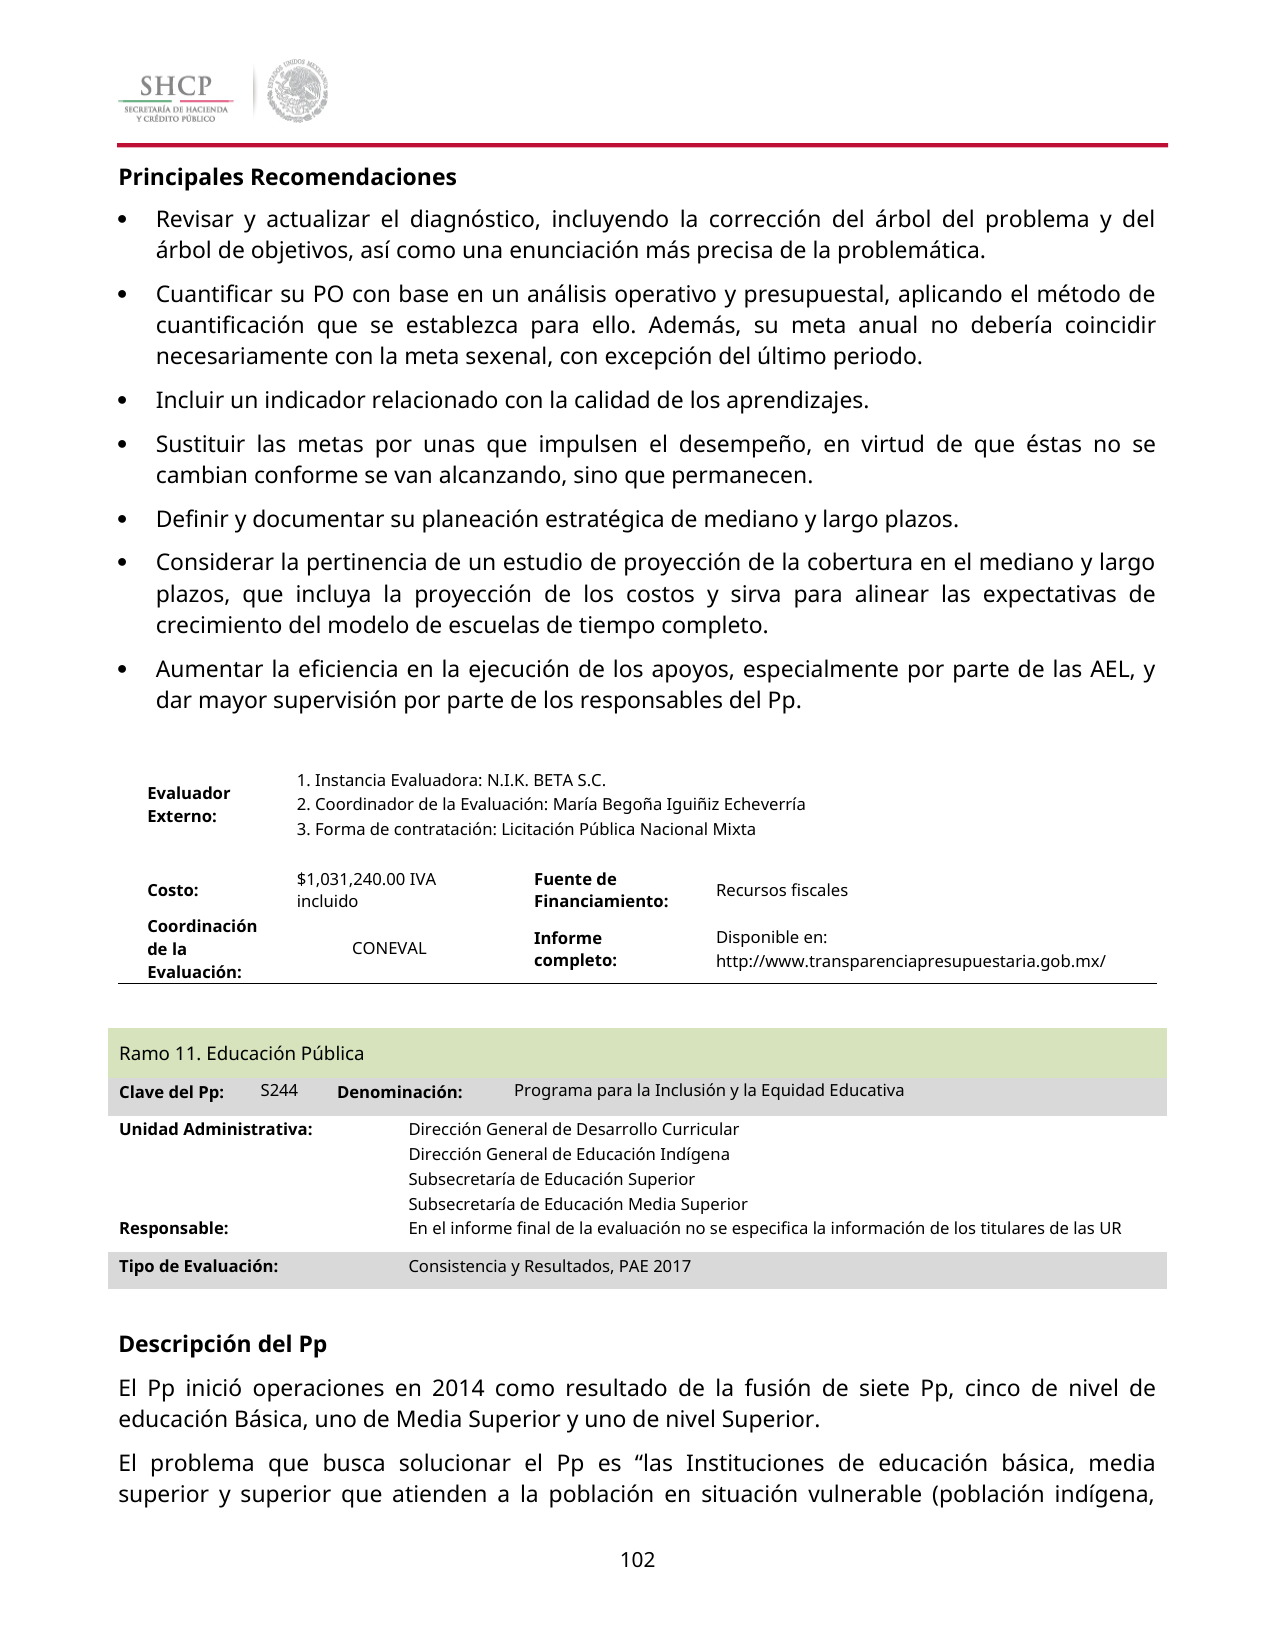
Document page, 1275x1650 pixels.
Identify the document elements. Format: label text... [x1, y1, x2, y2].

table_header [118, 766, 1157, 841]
list Revisar y actualizar el diagnóstico, incluyendo la corrección del árbol del problema y del árbol de objetivos, así como una enunciación más precisa de la problemática. [118, 203, 1157, 265]
list Cuantificar su PO con base en un análisis operativo y presupuestal, aplicando el método de cuantificación que se establezca para ello. Además, su meta anual no debería coincidir necesariamente con la meta sexenal, con excepción del último periodo. [118, 278, 1157, 371]
list Incluir un indicador relacionado con la calidad de los aprendizajes. [118, 384, 1157, 415]
text El Pp inició operaciones en 2014 como resultado de la fusión de siete Pp, cinco de nivel de educación Básica, uno de Media Superior y uno de nivel Superior. [118, 1372, 1157, 1434]
list Aumentar la eficiencia en la ejecución de los apoyos, especialmente por parte de las AEL, y dar mayor supervisión por parte de los responsables del Pp. [118, 653, 1157, 715]
list Definir y documentar su planeación estratégica de mediano y largo plazos. [118, 503, 1157, 534]
text Principales Recomendaciones [118, 164, 1157, 190]
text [118, 1447, 1157, 1509]
text Descripción del Pp [118, 1328, 1157, 1359]
list Sustituir las metas por unas que impulsen el desempeño, en virtud de que éstas no se cambian conforme se van alcanzando, sino que permanecen. [118, 428, 1157, 490]
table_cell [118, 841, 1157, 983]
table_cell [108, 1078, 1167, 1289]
picture [118, 59, 328, 124]
list Considerar la pertinencia de un estudio de proyección de la cobertura en el mediano y largo plazos, que incluya la proyección de los costos y sirva para alinear las expectativas de crecimiento del modelo de escuelas de tiempo completo. [118, 546, 1157, 640]
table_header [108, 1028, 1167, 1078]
